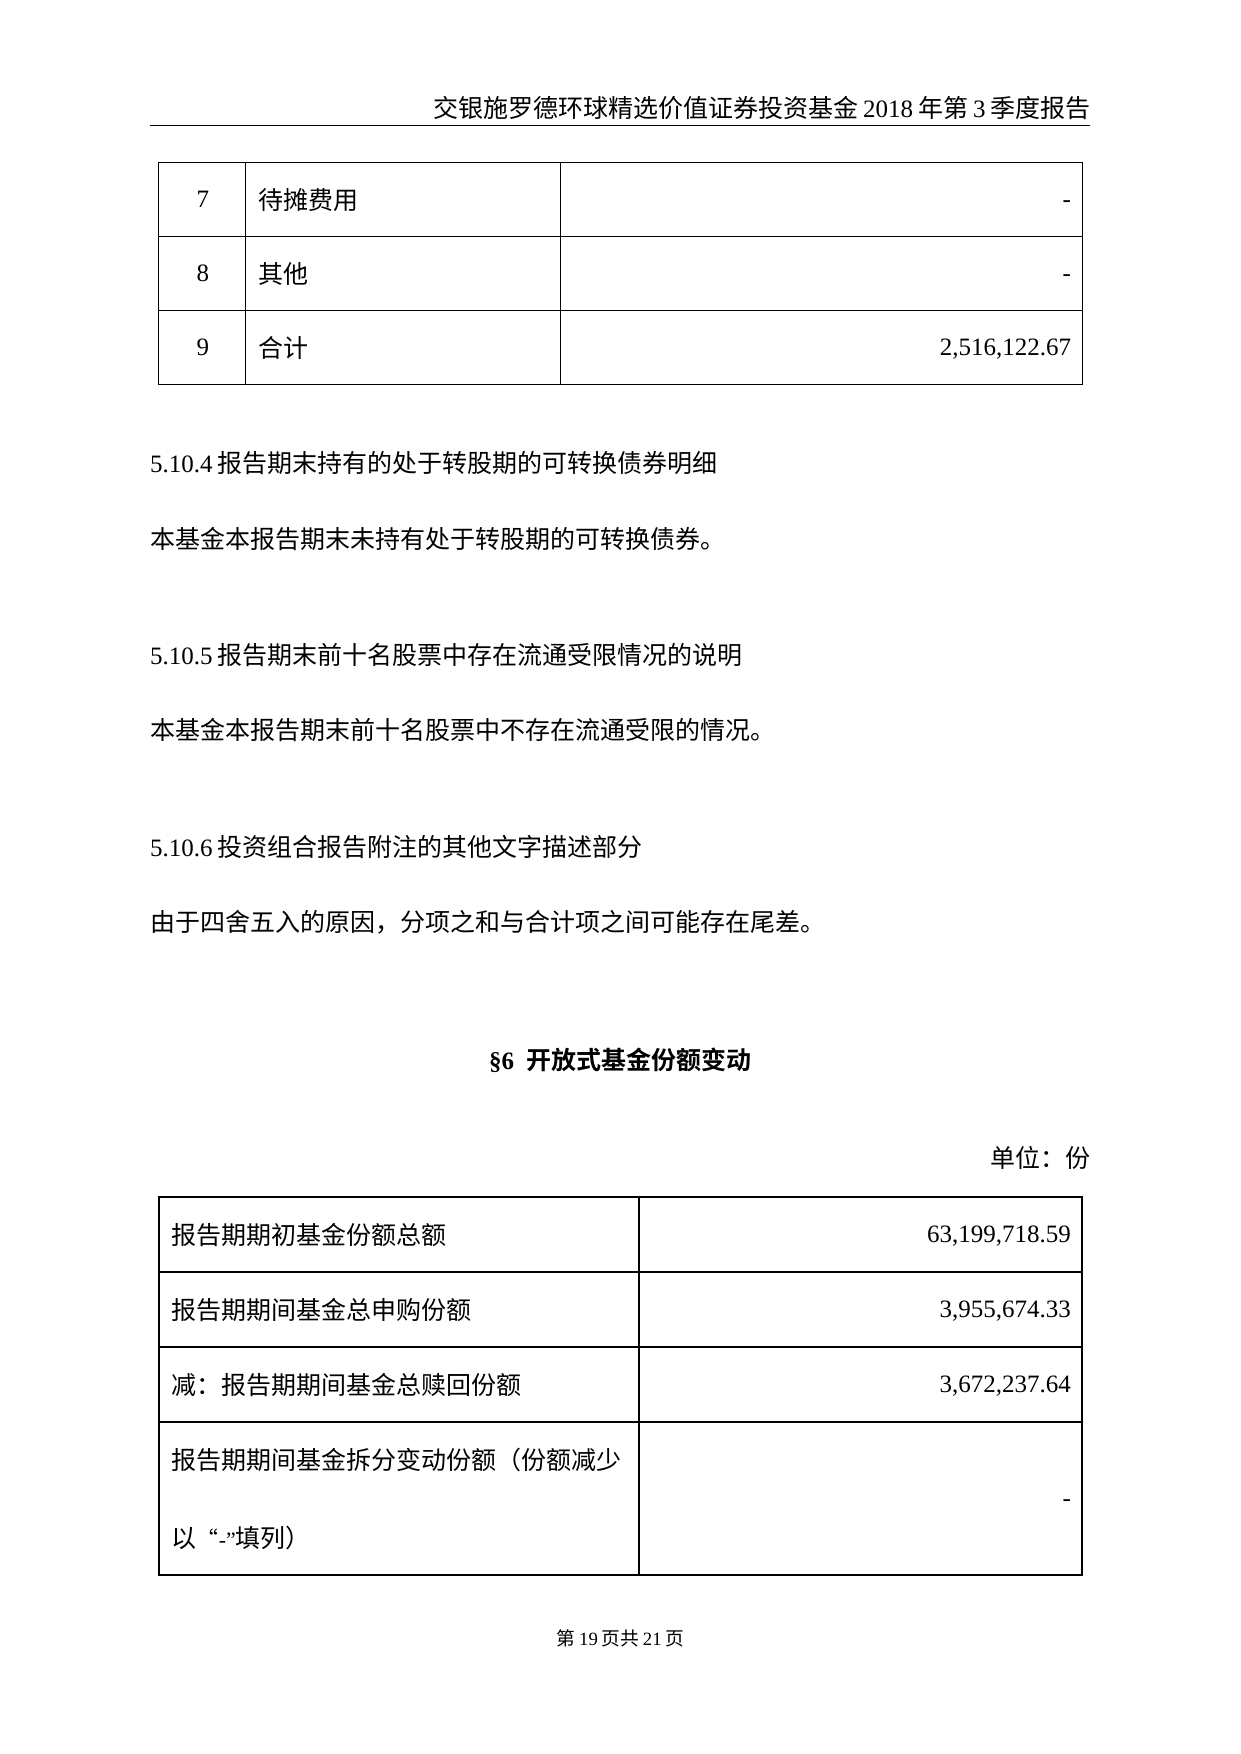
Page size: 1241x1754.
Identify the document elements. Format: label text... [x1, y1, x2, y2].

table_cell 合计 [246, 311, 560, 384]
text 5.10.6投资组合报告附注的其他文字描述部分 [150, 813, 1090, 878]
table_cell 8 [159, 237, 245, 310]
table_cell 其他 [246, 237, 560, 310]
text 报告期末前十名股票中存在流通受限情况的说明 [150, 621, 1090, 686]
table_cell 报告期期间基金总申购份额 [160, 1273, 638, 1346]
table_cell 3,955,674.33 [640, 1273, 1081, 1346]
table_cell 9 [159, 311, 245, 384]
table_cell 待摊费用 [246, 163, 560, 236]
text 5.10.4报告期末持有的处于转股期的可转换债券明细 [150, 429, 1090, 494]
table_cell 3,672,237.64 [640, 1348, 1081, 1421]
subtitle §6 开放式基金份额变动 [150, 1026, 1090, 1091]
table_cell 2,516,122.67 [561, 311, 1082, 384]
table_cell 减：报告期期间基金总赎回份额 [160, 1348, 638, 1421]
table_cell - [640, 1423, 1081, 1574]
table_cell 报告期期间基金拆分变动份额（份额减少以“-”填列） [160, 1423, 638, 1574]
table_cell - [561, 237, 1082, 310]
text 由于四舍五入的原因，分项之和与合计项之间可能存在尾差。 [150, 888, 1090, 953]
table_cell - [561, 163, 1082, 236]
table_cell 7 [159, 163, 245, 236]
table_header 63,199,718.59 [640, 1198, 1081, 1271]
text 本基金本报告期末前十名股票中不存在流通受限的情况。 [150, 696, 1090, 761]
text 单位：份 [152, 1124, 1090, 1189]
text 本基金本报告期末未持有处于转股期的可转换债券。 [150, 505, 1090, 570]
table_header 报告期期初基金份额总额 [160, 1198, 638, 1271]
